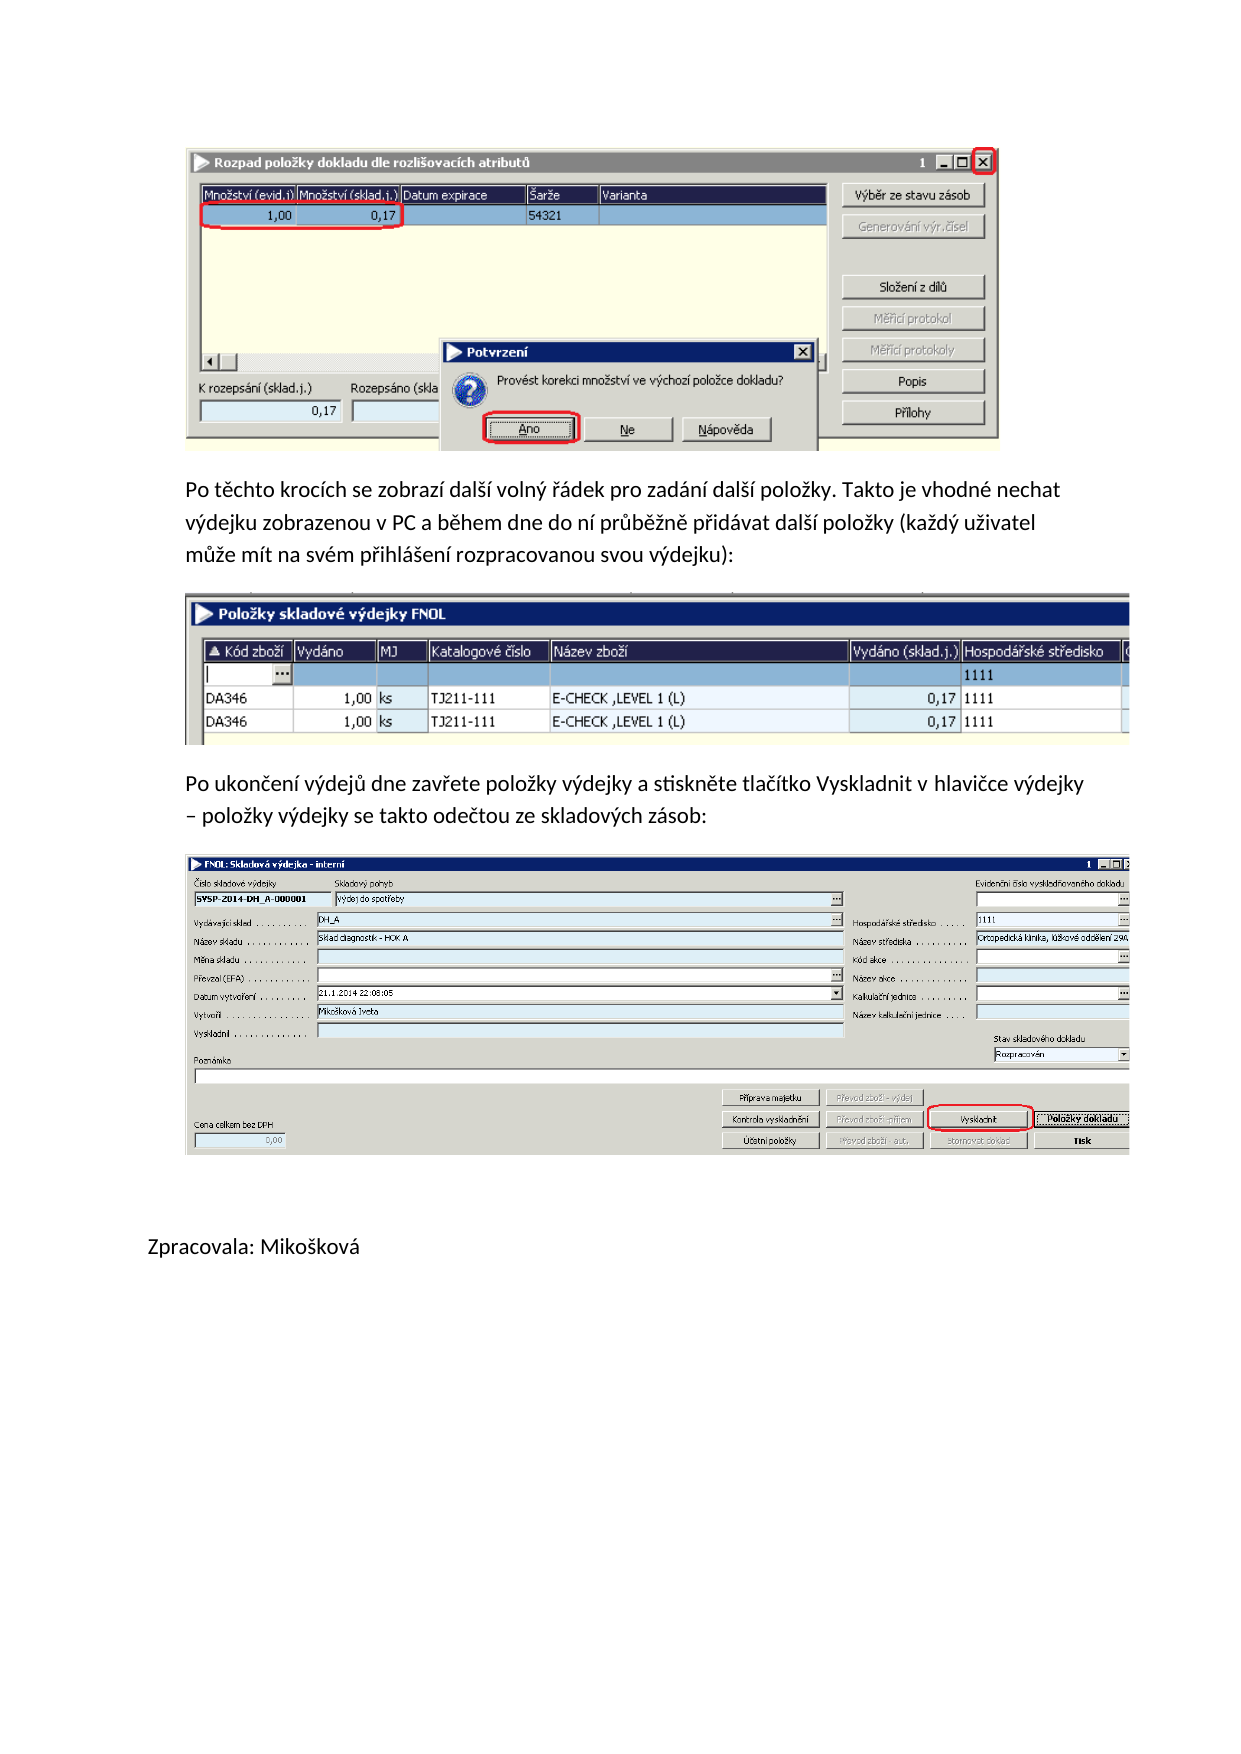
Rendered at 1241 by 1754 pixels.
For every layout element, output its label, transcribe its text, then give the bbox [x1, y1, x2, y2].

picture [185, 854, 1130, 1155]
text Po těchto krocích se zobrazí další volný řádek pro zadání další položky. Takto je vhodné nechat výdejku zobrazenou v PC a během dne do ní průběžně přidávat další položky (každý uživatel může mít na svém přihlášení rozpracovanou svou výdejku): [185, 475, 1093, 568]
text Po ukončení výdejů dne zavřete položky výdejky a stiskněte tlačítko Vyskladnit v hlavičce výdejky – položky výdejky se takto odečtou ze skladových zásob: [185, 769, 1093, 829]
text Zpracovala: Mikošková [148, 1232, 1093, 1260]
picture [185, 592, 1130, 745]
picture [185, 147, 1001, 451]
